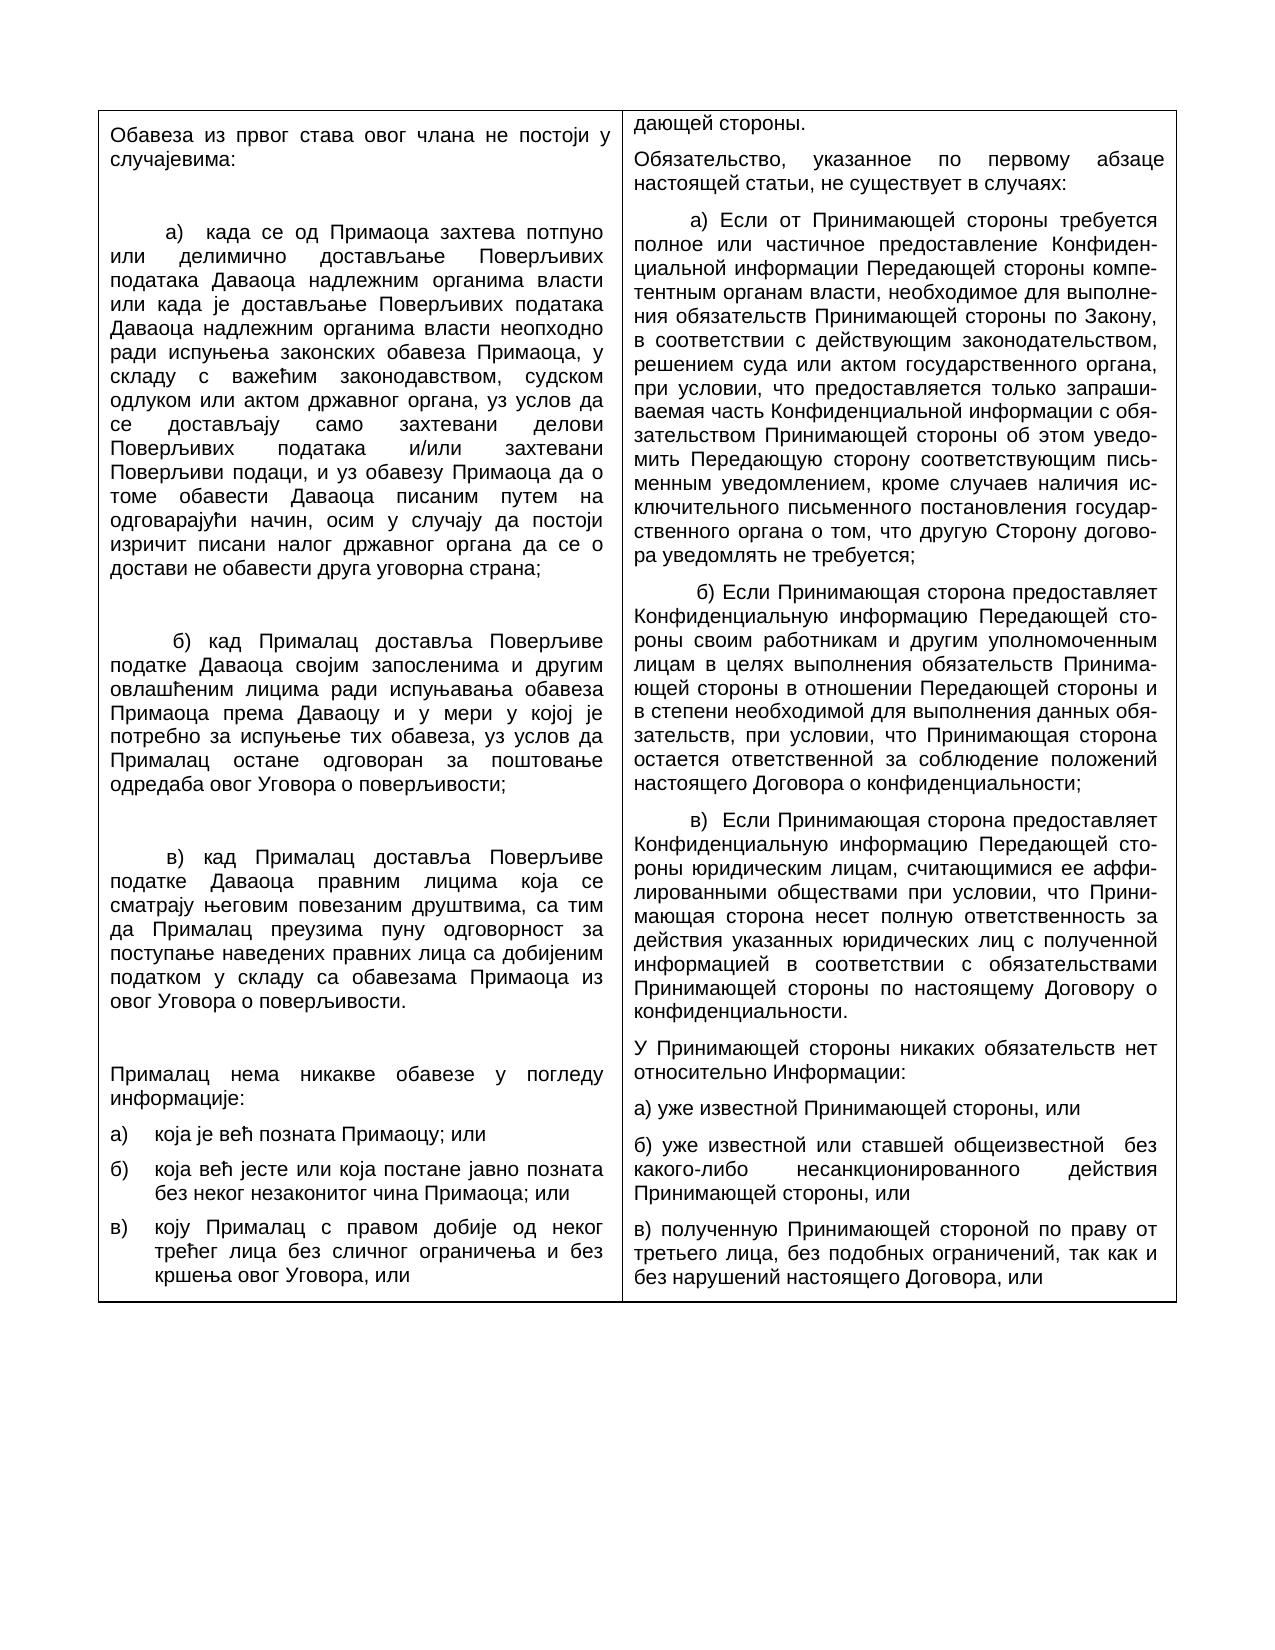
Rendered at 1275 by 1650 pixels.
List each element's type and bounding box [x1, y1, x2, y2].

table_cell [99, 111, 622, 1301]
table_cell [623, 111, 1176, 1301]
